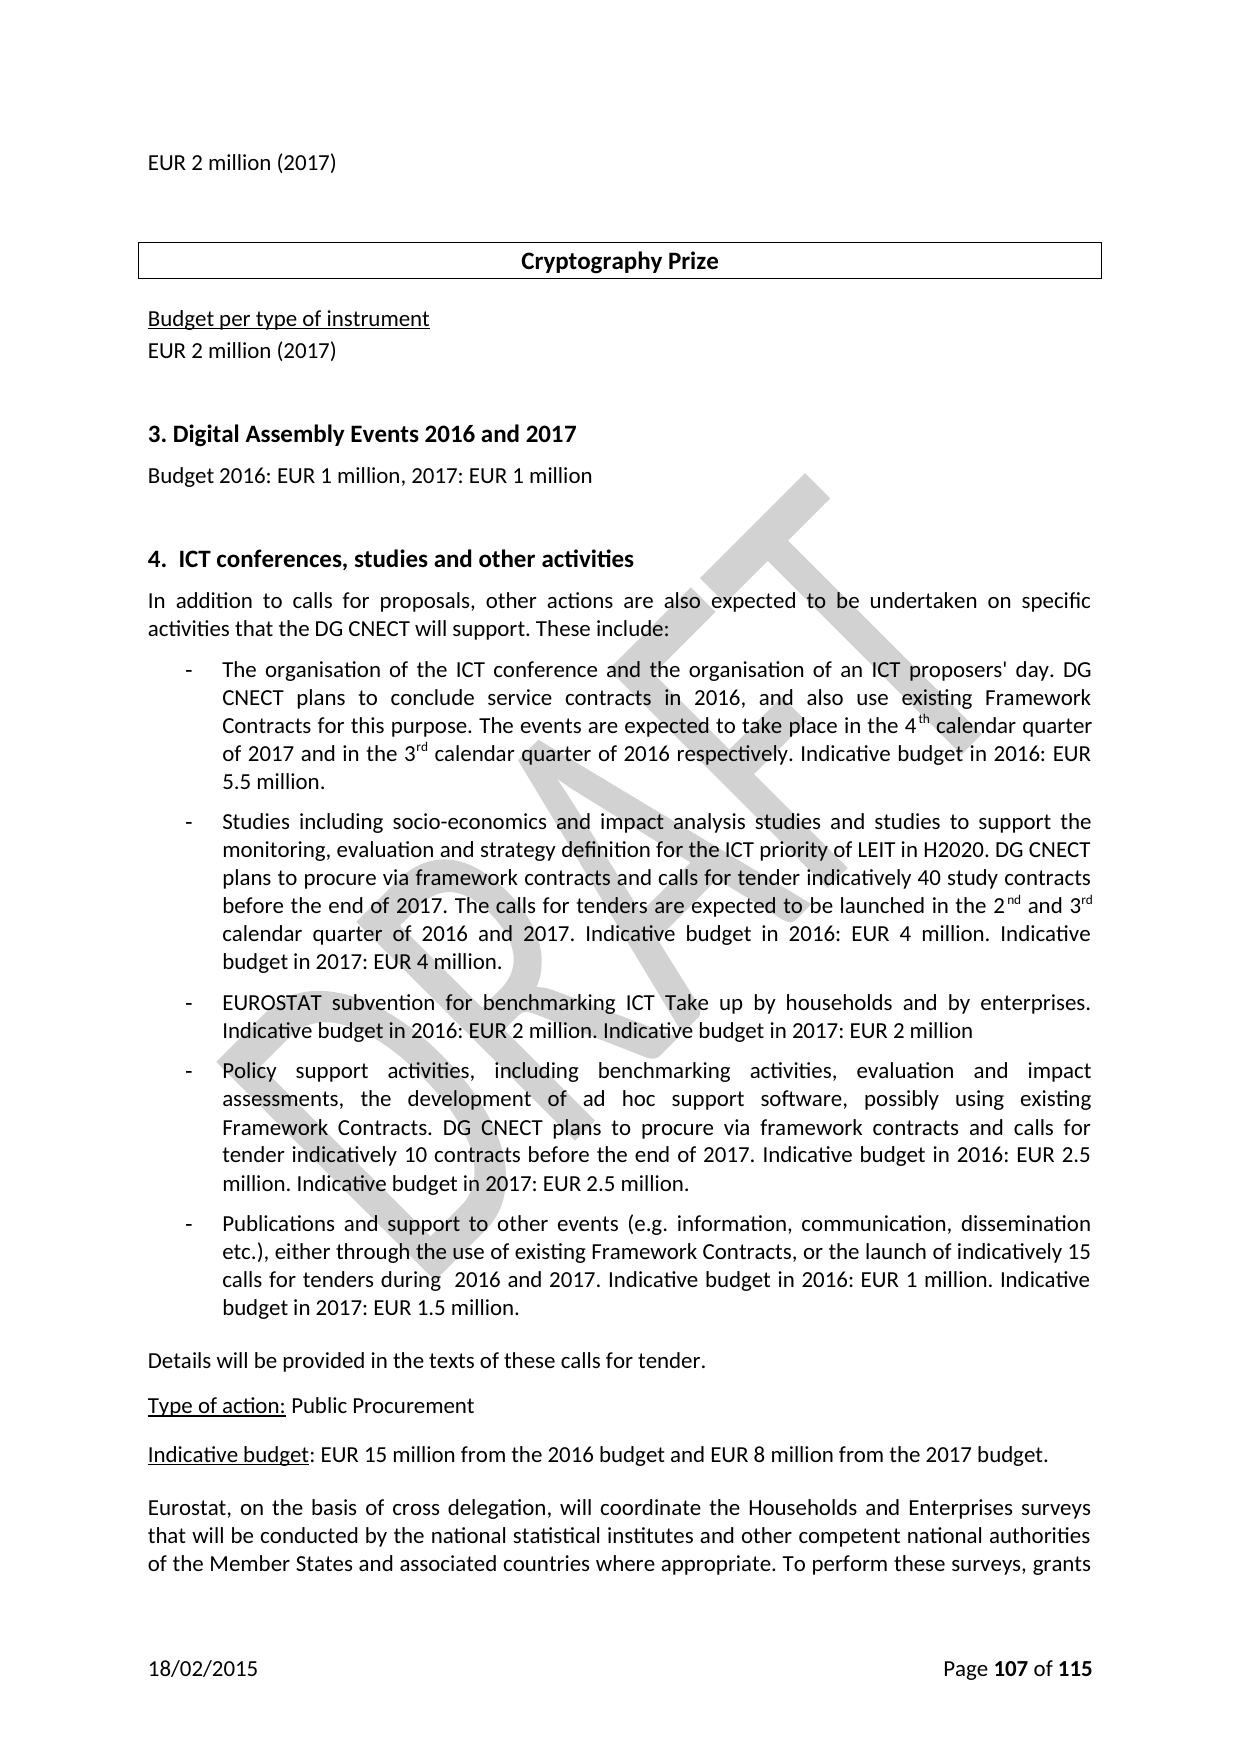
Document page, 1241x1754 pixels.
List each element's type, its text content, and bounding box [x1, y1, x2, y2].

subtitle 3. Digital Assembly Events 2016 and 2017 [148, 418, 1093, 448]
subtitle 4. ICT conferences, studies and other activities [148, 543, 1093, 574]
text Cryptography Prize [139, 243, 1101, 278]
text Budget per type of instrument [148, 304, 1093, 332]
text Indicative budget: EUR 15 million from the 2016 budget and EUR 8 million from the 2017 budget. [148, 1440, 1093, 1468]
text EUR 2 million (2017) [148, 336, 1093, 364]
text EUR 2 million (2017) [148, 148, 1093, 176]
text Budget 2016: EUR 1 million, 2017: EUR 1 million [148, 461, 1093, 489]
text Type of action: Public Procurement [148, 1391, 1093, 1419]
list Studies including socio-economics and impact analysis studies and studies to support the monitoring, evaluation and strategy definition for the ICT priority of LEIT in H2020. DG CNECT plans to procure via framework contracts and calls for tender indicatively 40 study contracts before the end of 2017. The calls for tenders are expected to be launched in the 2nd and 3rd calendar quarter of 2016 and 2017. Indicative budget in 2016: EUR 4 million. Indicative budget in 2017: EUR 4 million. [185, 807, 1093, 976]
text Details will be provided in the texts of these calls for tender. [148, 1346, 1093, 1374]
list EUROSTAT subvention for benchmarking ICT Take up by households and by enterprises. Indicative budget in 2016: EUR 2 million. Indicative budget in 2017: EUR 2 million [185, 988, 1093, 1044]
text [148, 1493, 1093, 1577]
list Publications and support to other events (e.g. information, communication, dissemination etc.), either through the use of existing Framework Contracts, or the launch of indicatively 15 calls for tenders during 2016 and 2017. Indicative budget in 2016: EUR 1 million. Indicative budget in 2017: EUR 1.5 million. [185, 1209, 1093, 1321]
text In addition to calls for proposals, other actions are also expected to be undertaken on specific activities that the DG CNECT will support. These include: [148, 586, 1093, 642]
list Policy support activities, including benchmarking activities, evaluation and impact assessments, the development of ad hoc support software, possibly using existing Framework Contracts. DG CNECT plans to procure via framework contracts and calls for tender indicatively 10 contracts before the end of 2017. Indicative budget in 2016: EUR 2.5 million. Indicative budget in 2017: EUR 2.5 million. [185, 1057, 1093, 1197]
list The organisation of the ICT conference and the organisation of an ICT proposers' day. DG CNECT plans to conclude service contracts in 2016, and also use existing Framework Contracts for this purpose. The events are expected to take place in the 4th calendar quarter of 2017 and in the 3rd calendar quarter of 2016 respectively. Indicative budget in 2016: EUR 5.5 million. [185, 655, 1093, 795]
